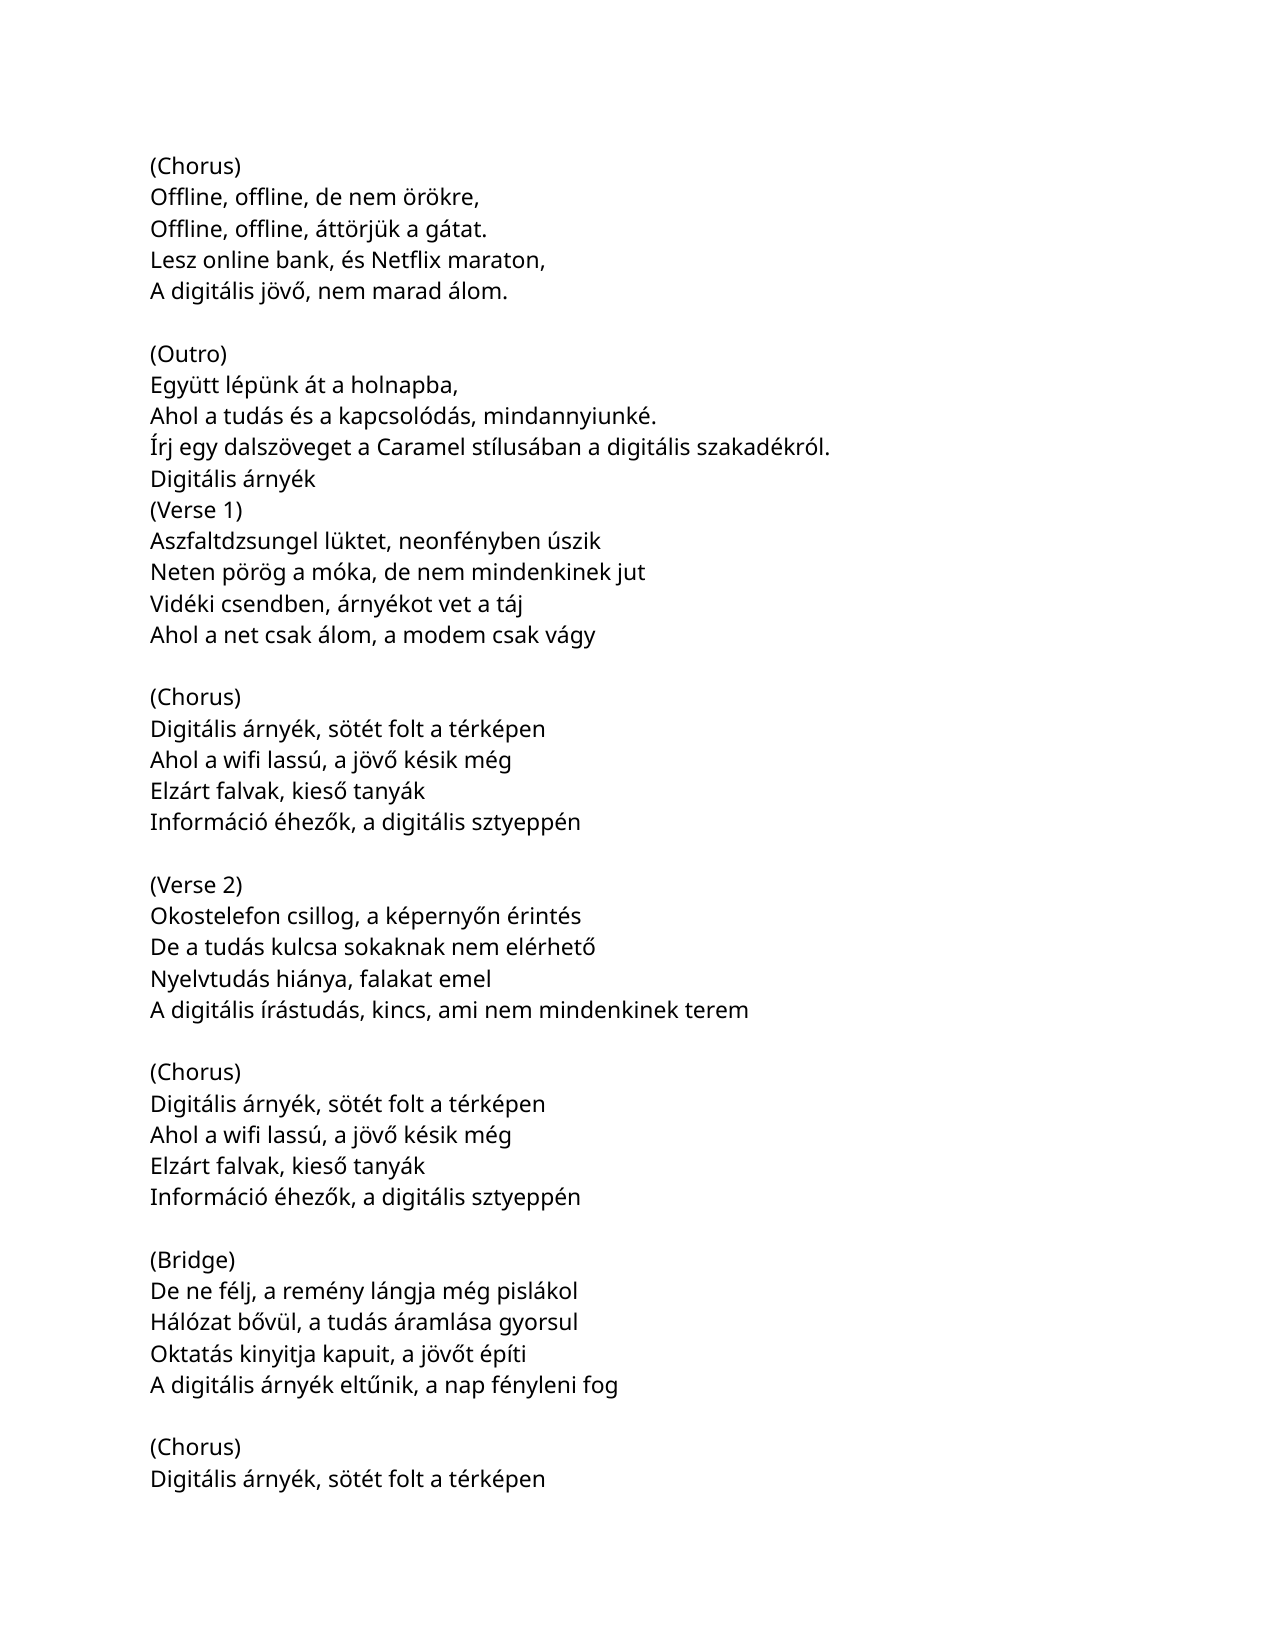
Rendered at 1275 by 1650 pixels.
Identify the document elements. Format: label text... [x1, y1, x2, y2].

text Ahol a wifi lassú, a jövő késik még [150, 744, 1125, 775]
text Digitális árnyék, sötét folt a térképen [150, 1087, 1125, 1119]
text A digitális írástudás, kincs, ami nem mindenkinek terem [150, 994, 1125, 1025]
text Digitális árnyék [150, 462, 1125, 494]
text De a tudás kulcsa sokaknak nem elérhető [150, 931, 1125, 962]
text Együtt lépünk át a holnapba, [150, 369, 1125, 400]
text A digitális árnyék eltűnik, a nap fényleni fog [150, 1369, 1125, 1400]
text (Chorus) [150, 150, 1125, 181]
text Információ éhezők, a digitális sztyeppén [150, 806, 1125, 837]
text (Chorus) [150, 681, 1125, 712]
text Írj egy dalszöveget a Caramel stílusában a digitális szakadékról. [150, 431, 1125, 462]
text Elzárt falvak, kieső tanyák [150, 1150, 1125, 1181]
text Ahol a net csak álom, a modem csak vágy [150, 619, 1125, 650]
text Offline, offline, de nem örökre, [150, 181, 1125, 212]
text Elzárt falvak, kieső tanyák [150, 775, 1125, 806]
text (Verse 1) [150, 494, 1125, 525]
text Ahol a tudás és a kapcsolódás, mindannyiunké. [150, 400, 1125, 431]
text Neten pörög a móka, de nem mindenkinek jut [150, 556, 1125, 587]
text Digitális árnyék, sötét folt a térképen [150, 1462, 1125, 1494]
text De ne félj, a remény lángja még pislákol [150, 1275, 1125, 1306]
text Oktatás kinyitja kapuit, a jövőt építi [150, 1337, 1125, 1369]
text Digitális árnyék, sötét folt a térképen [150, 712, 1125, 744]
text Vidéki csendben, árnyékot vet a táj [150, 587, 1125, 619]
text (Bridge) [150, 1244, 1125, 1275]
text Okostelefon csillog, a képernyőn érintés [150, 900, 1125, 931]
text Nyelvtudás hiánya, falakat emel [150, 962, 1125, 994]
text A digitális jövő, nem marad álom. [150, 275, 1125, 306]
text Információ éhezők, a digitális sztyeppén [150, 1181, 1125, 1212]
text Hálózat bővül, a tudás áramlása gyorsul [150, 1306, 1125, 1337]
text (Chorus) [150, 1056, 1125, 1087]
text Lesz online bank, és Netflix maraton, [150, 244, 1125, 275]
text Offline, offline, áttörjük a gátat. [150, 212, 1125, 244]
text (Outro) [150, 337, 1125, 369]
text Ahol a wifi lassú, a jövő késik még [150, 1119, 1125, 1150]
text (Verse 2) [150, 869, 1125, 900]
text (Chorus) [150, 1431, 1125, 1462]
text Aszfaltdzsungel lüktet, neonfényben úszik [150, 525, 1125, 556]
